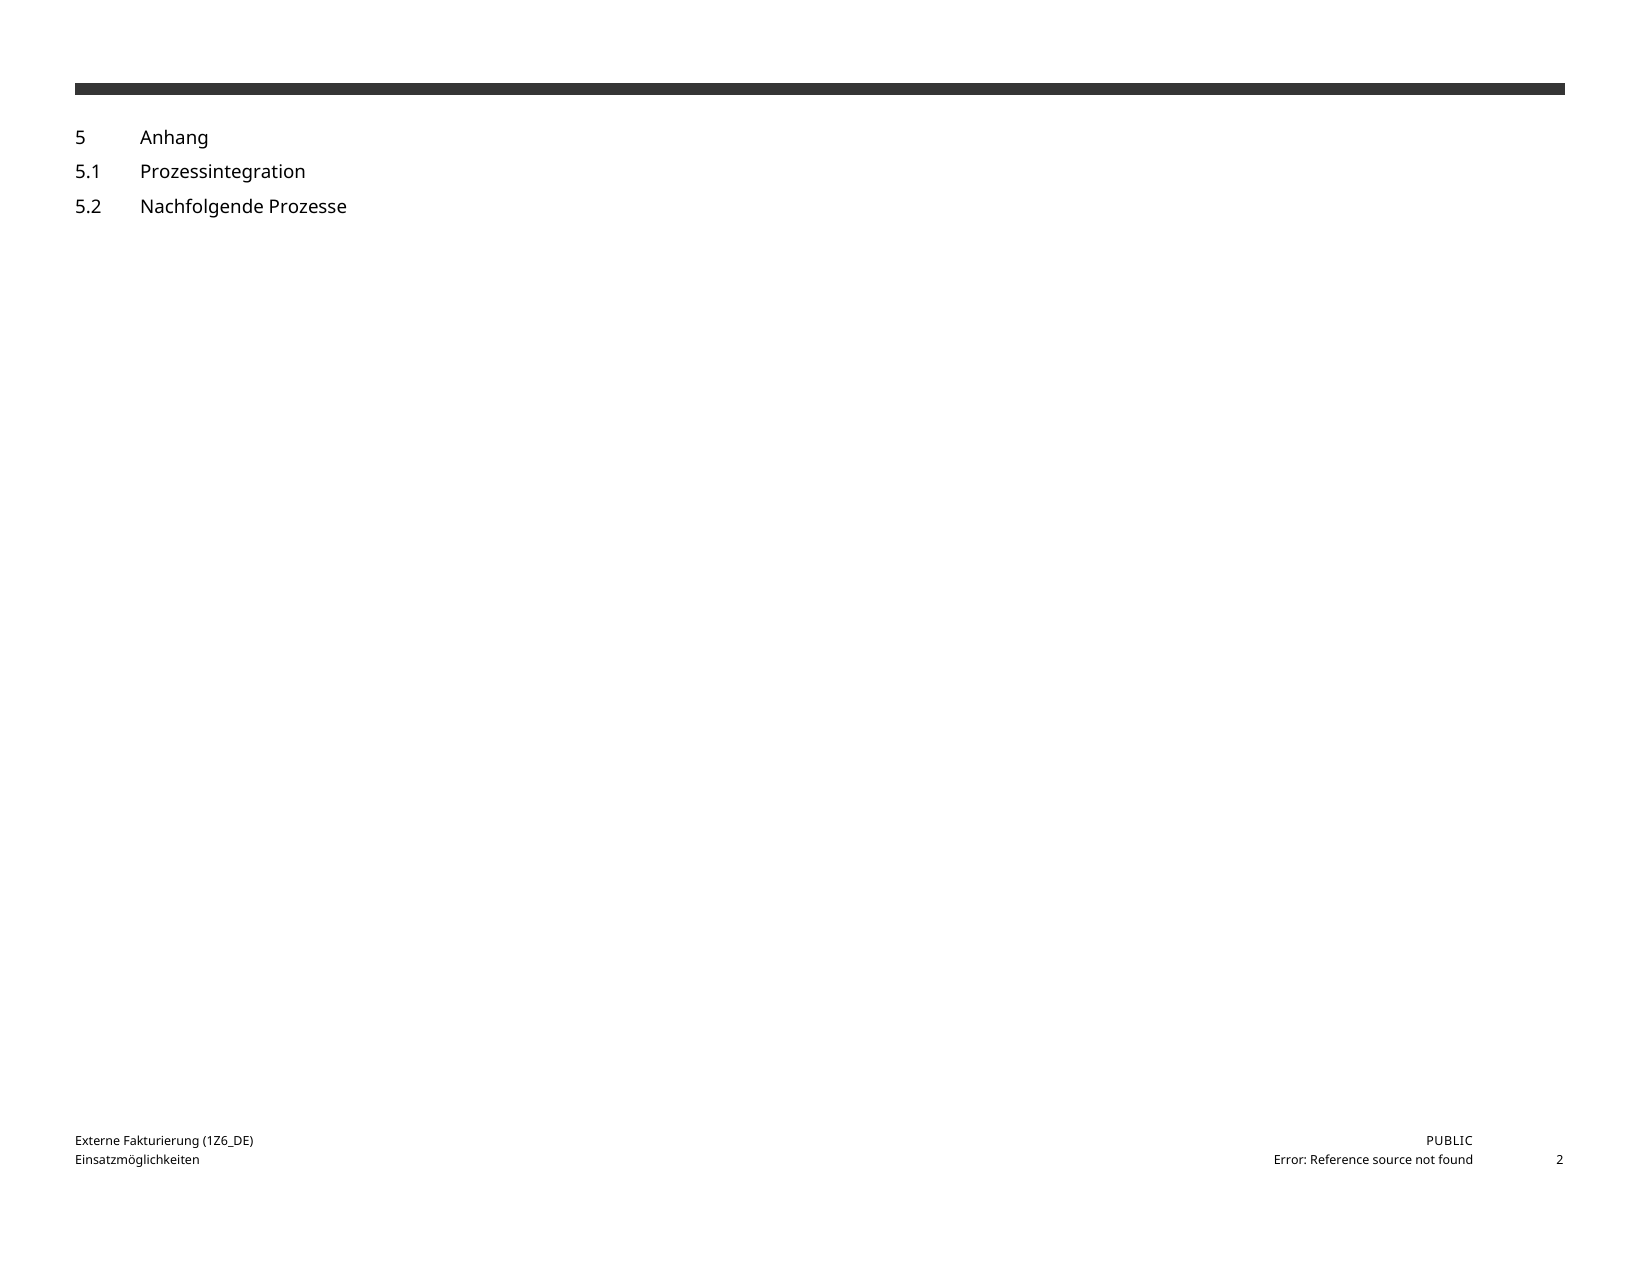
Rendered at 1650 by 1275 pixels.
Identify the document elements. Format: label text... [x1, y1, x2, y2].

text 5.2 Nachfolgende Prozesse 15 [75, 193, 1500, 219]
text 5.1 Prozessintegration 15 [75, 159, 1500, 184]
text 5 Anhang 15 [75, 124, 1500, 150]
